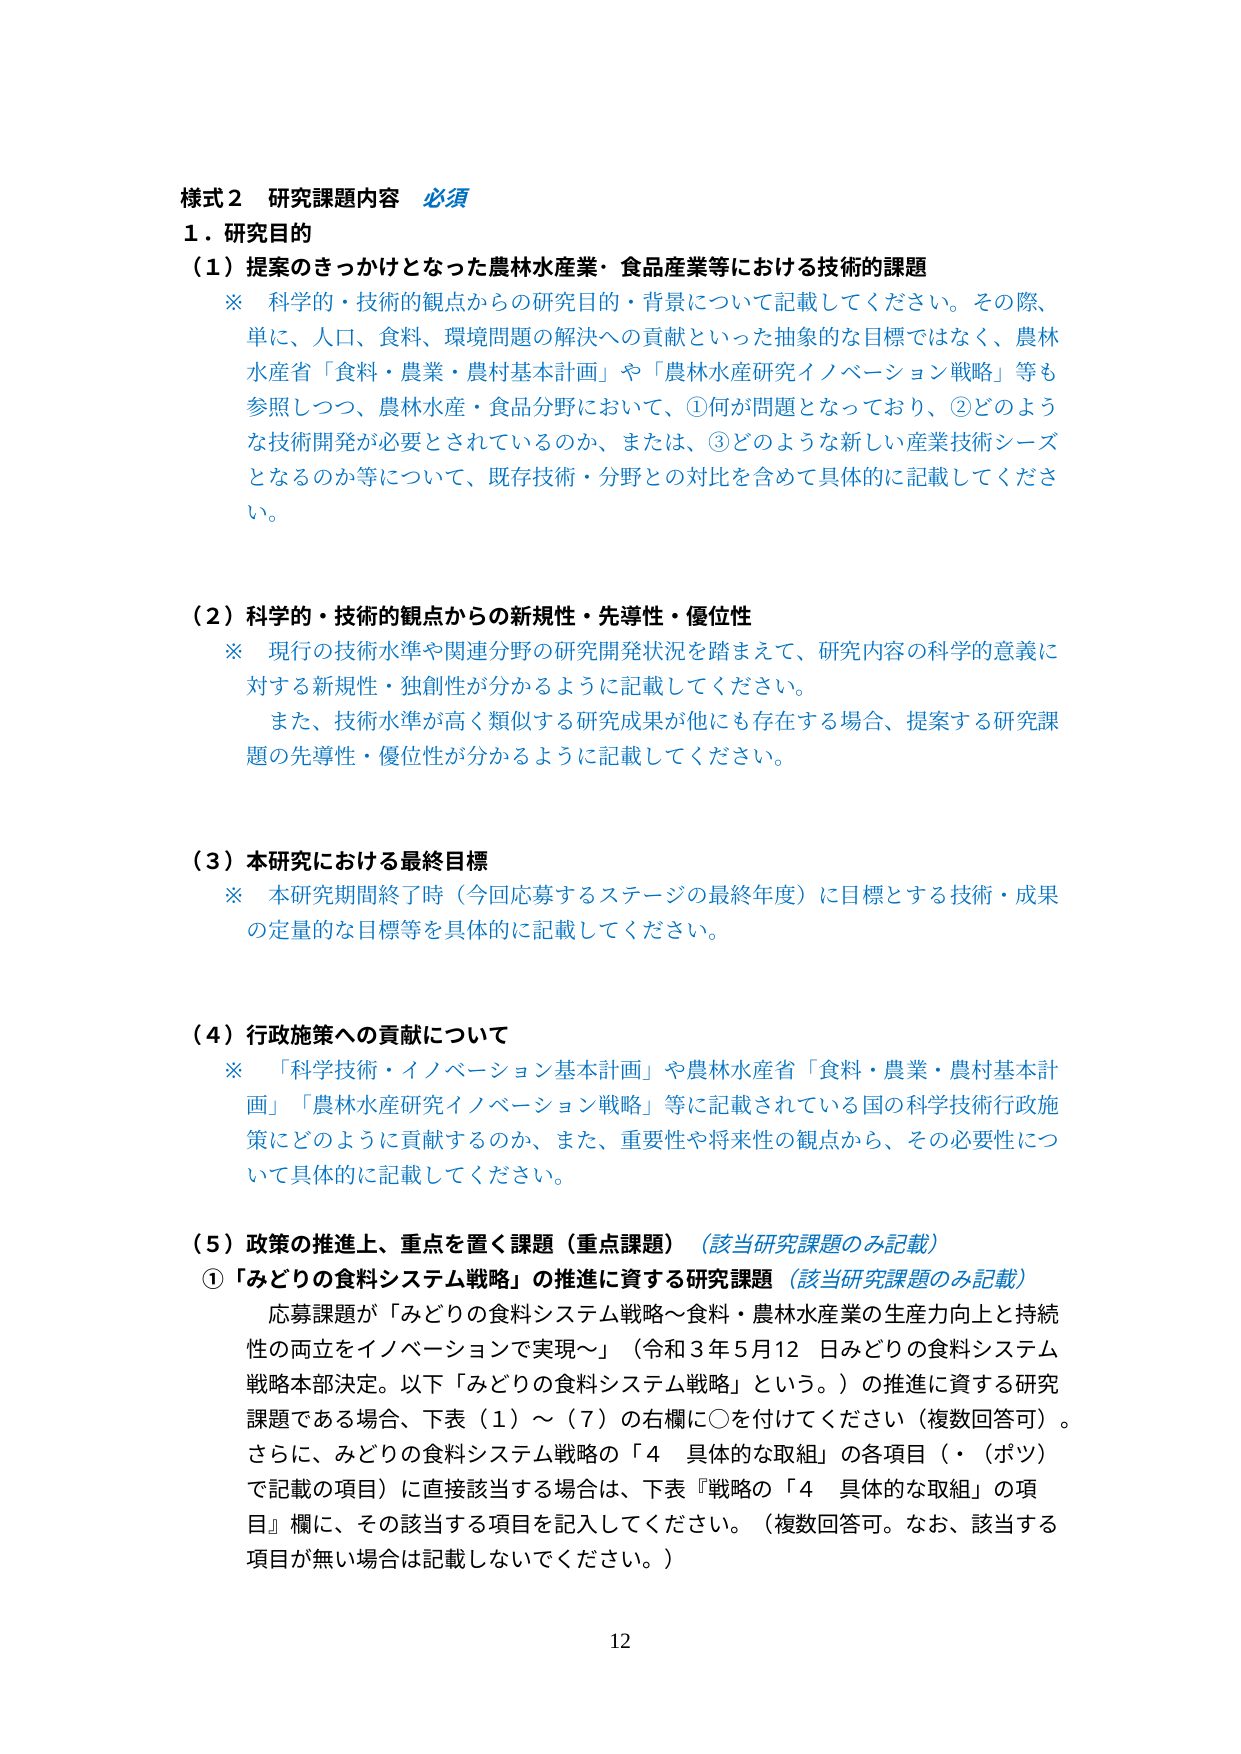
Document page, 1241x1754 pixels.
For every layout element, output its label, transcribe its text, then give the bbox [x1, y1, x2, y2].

text １．研究目的 [181, 214, 1060, 249]
text （５）政策の推進上、重点を置く課題（重点課題）（該当研究課題のみ記載） [181, 1226, 1089, 1261]
text ※ 「科学技術・イノベーション基本計画」や農林水産省「食料・農業・農村基本計画」「農林水産研究イノベーション戦略」等に記載されている国の科学技術行政施策にどのように貢献するのか、また、重要性や将来性の観点から、その必要性について具体的に記載してください。 [203, 1051, 1060, 1191]
text さらに、みどりの食料システム戦略の「４ 具体的な取組」の各項目（・（ポツ）で記載の項目）に直接該当する場合は、下表『戦略の「４ 具体的な取組」の項目』欄に、その該当する項目を記入してください。（複数回答可。なお、該当する項目が無い場合は記載しないでください。） [181, 1435, 1060, 1575]
text 応募課題が「みどりの食料システム戦略～食料・農林水産業の生産力向上と持続性の両立をイノベーションで実現～」（令和３年５月12日みどりの食料システム戦略本部決定。以下「みどりの食料システム戦略」という。）の推進に資する研究課題である場合、下表（１）～（７）の右欄に○を付けてください（複数回答可）。 [225, 1296, 1060, 1435]
text ※ 科学的・技術的観点からの研究目的・背景について記載してください。その際、単に、人口、食料、環境問題の解決への貢献といった抽象的な目標ではなく、農林水産省「食料・農業・農村基本計画」や「農林水産研究イノベーション戦略」等も参照しつつ、農林水産・食品分野において、①何が問題となっており、②どのような技術開発が必要とされているのか、または、③どのような新しい産業技術シーズとなるのか等について、既存技術・分野との対比を含めて具体的に記載してください。 [203, 284, 1060, 528]
text （３）本研究における最終目標 [181, 842, 1060, 877]
text また、技術水準が高く類似する研究成果が他にも存在する場合、提案する研究課題の先導性・優位性が分かるように記載してください。 [225, 702, 1060, 772]
text （１）提案のきっかけとなった農林水産業･食品産業等における技術的課題 [181, 249, 1060, 284]
text ※ 現行の技術水準や関連分野の研究開発状況を踏まえて、研究内容の科学的意義に対する新規性・独創性が分かるように記載してください。 [203, 633, 1060, 702]
text （２）科学的・技術的観点からの新規性・先導性・優位性 [181, 598, 1060, 633]
text （４）行政施策への貢献について [181, 1017, 1060, 1051]
text ①「みどりの食料システム戦略」の推進に資する研究課題（該当研究課題のみ記載） [181, 1261, 1060, 1296]
text ※ 本研究期間終了時（今回応募するステージの最終年度）に目標とする技術・成果の定量的な目標等を具体的に記載してください。 [203, 877, 1060, 947]
text 様式２ 研究課題内容 必須 [181, 179, 1060, 214]
